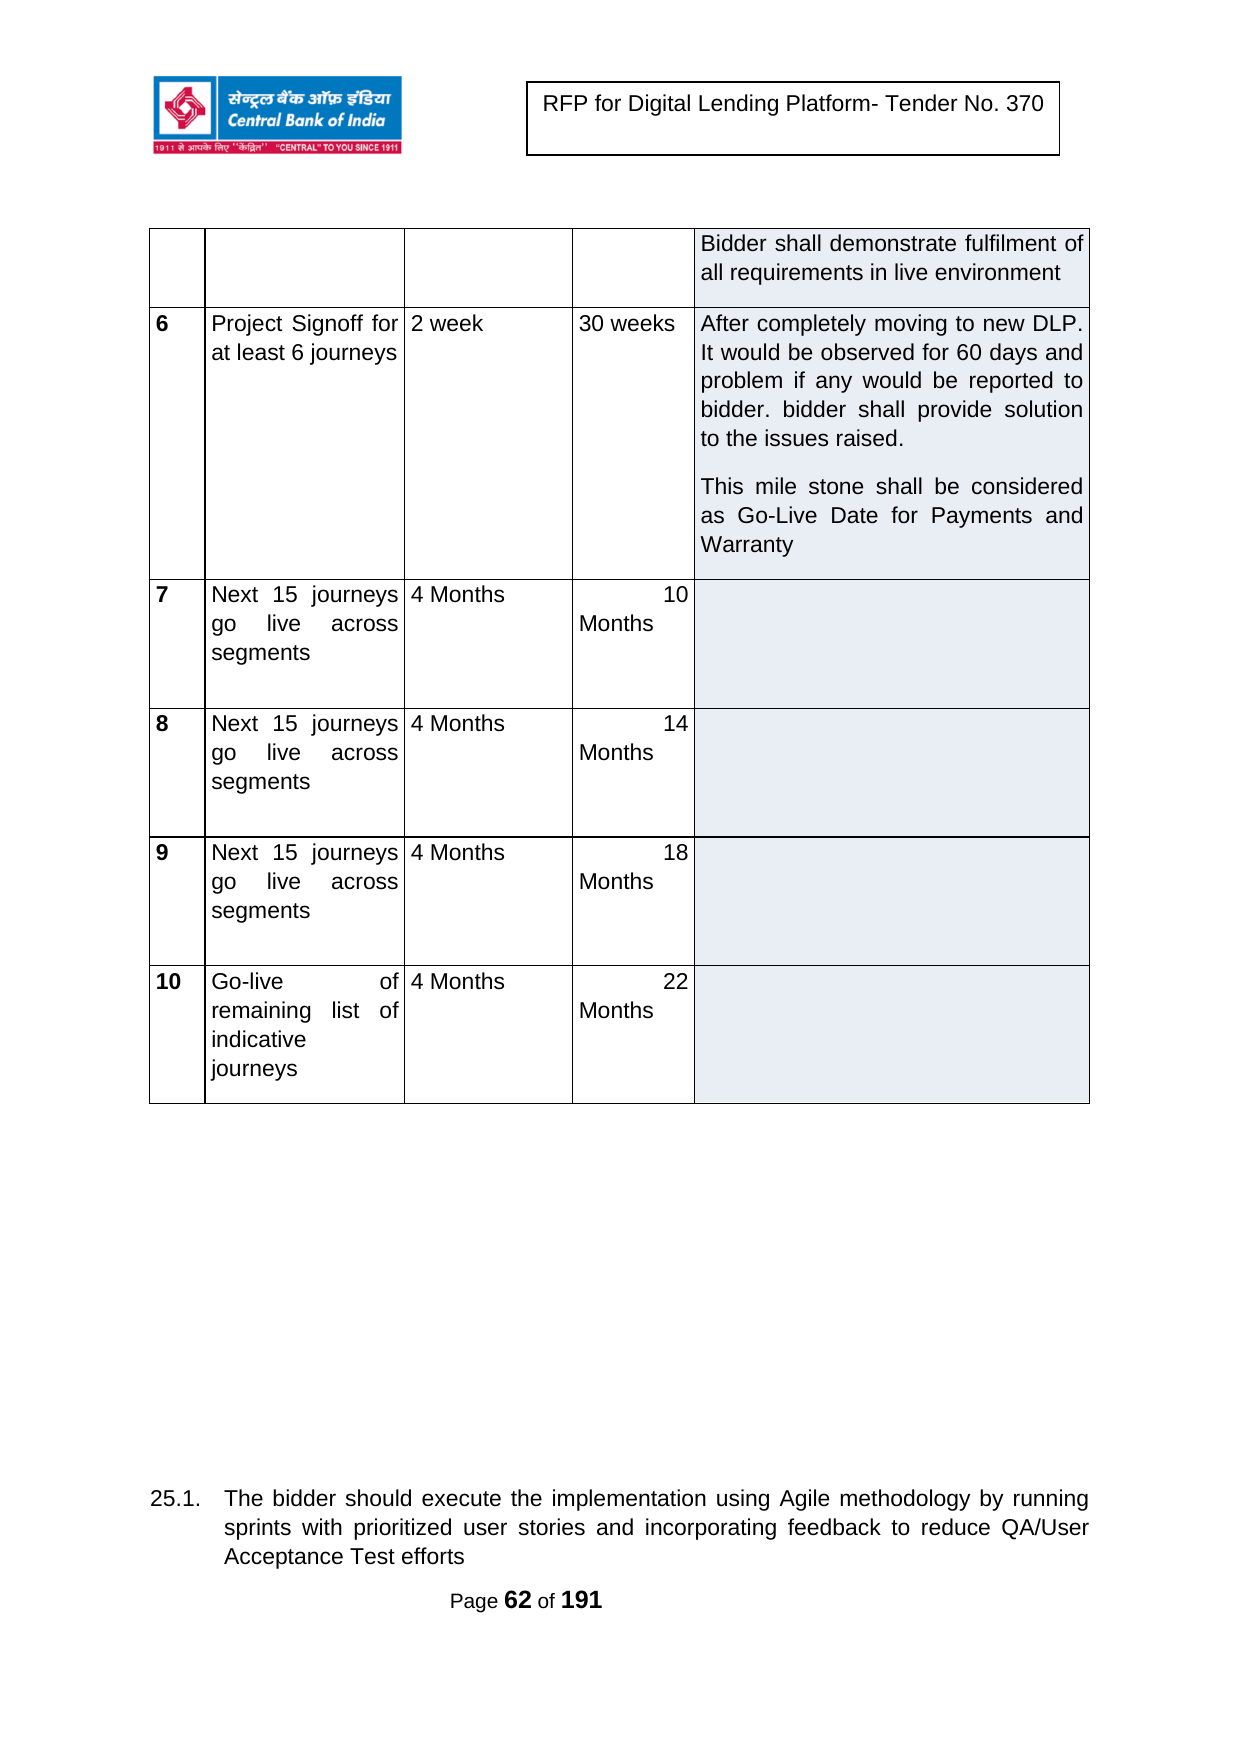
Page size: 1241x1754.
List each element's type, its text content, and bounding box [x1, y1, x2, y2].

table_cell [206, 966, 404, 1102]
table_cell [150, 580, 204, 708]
picture [150, 73, 404, 156]
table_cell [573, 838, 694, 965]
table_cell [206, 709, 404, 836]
list The bidder should execute the implementation using Agile methodology by running sprints with prioritized user stories and incorporating feedback to reduce QA/User Acceptance Test efforts [150, 1485, 1090, 1569]
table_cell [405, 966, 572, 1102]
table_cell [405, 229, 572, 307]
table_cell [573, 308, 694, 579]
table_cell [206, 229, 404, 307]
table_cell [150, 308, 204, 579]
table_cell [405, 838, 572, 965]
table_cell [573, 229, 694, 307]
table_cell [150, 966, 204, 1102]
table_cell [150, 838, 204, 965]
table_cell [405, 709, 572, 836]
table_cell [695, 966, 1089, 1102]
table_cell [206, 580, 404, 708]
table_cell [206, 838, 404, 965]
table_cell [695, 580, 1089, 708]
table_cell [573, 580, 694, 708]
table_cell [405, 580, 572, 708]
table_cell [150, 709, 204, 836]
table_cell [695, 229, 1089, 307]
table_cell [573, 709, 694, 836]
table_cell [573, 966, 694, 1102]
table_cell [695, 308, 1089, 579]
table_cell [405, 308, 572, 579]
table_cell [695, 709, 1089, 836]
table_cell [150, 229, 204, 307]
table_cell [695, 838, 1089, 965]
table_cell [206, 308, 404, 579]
